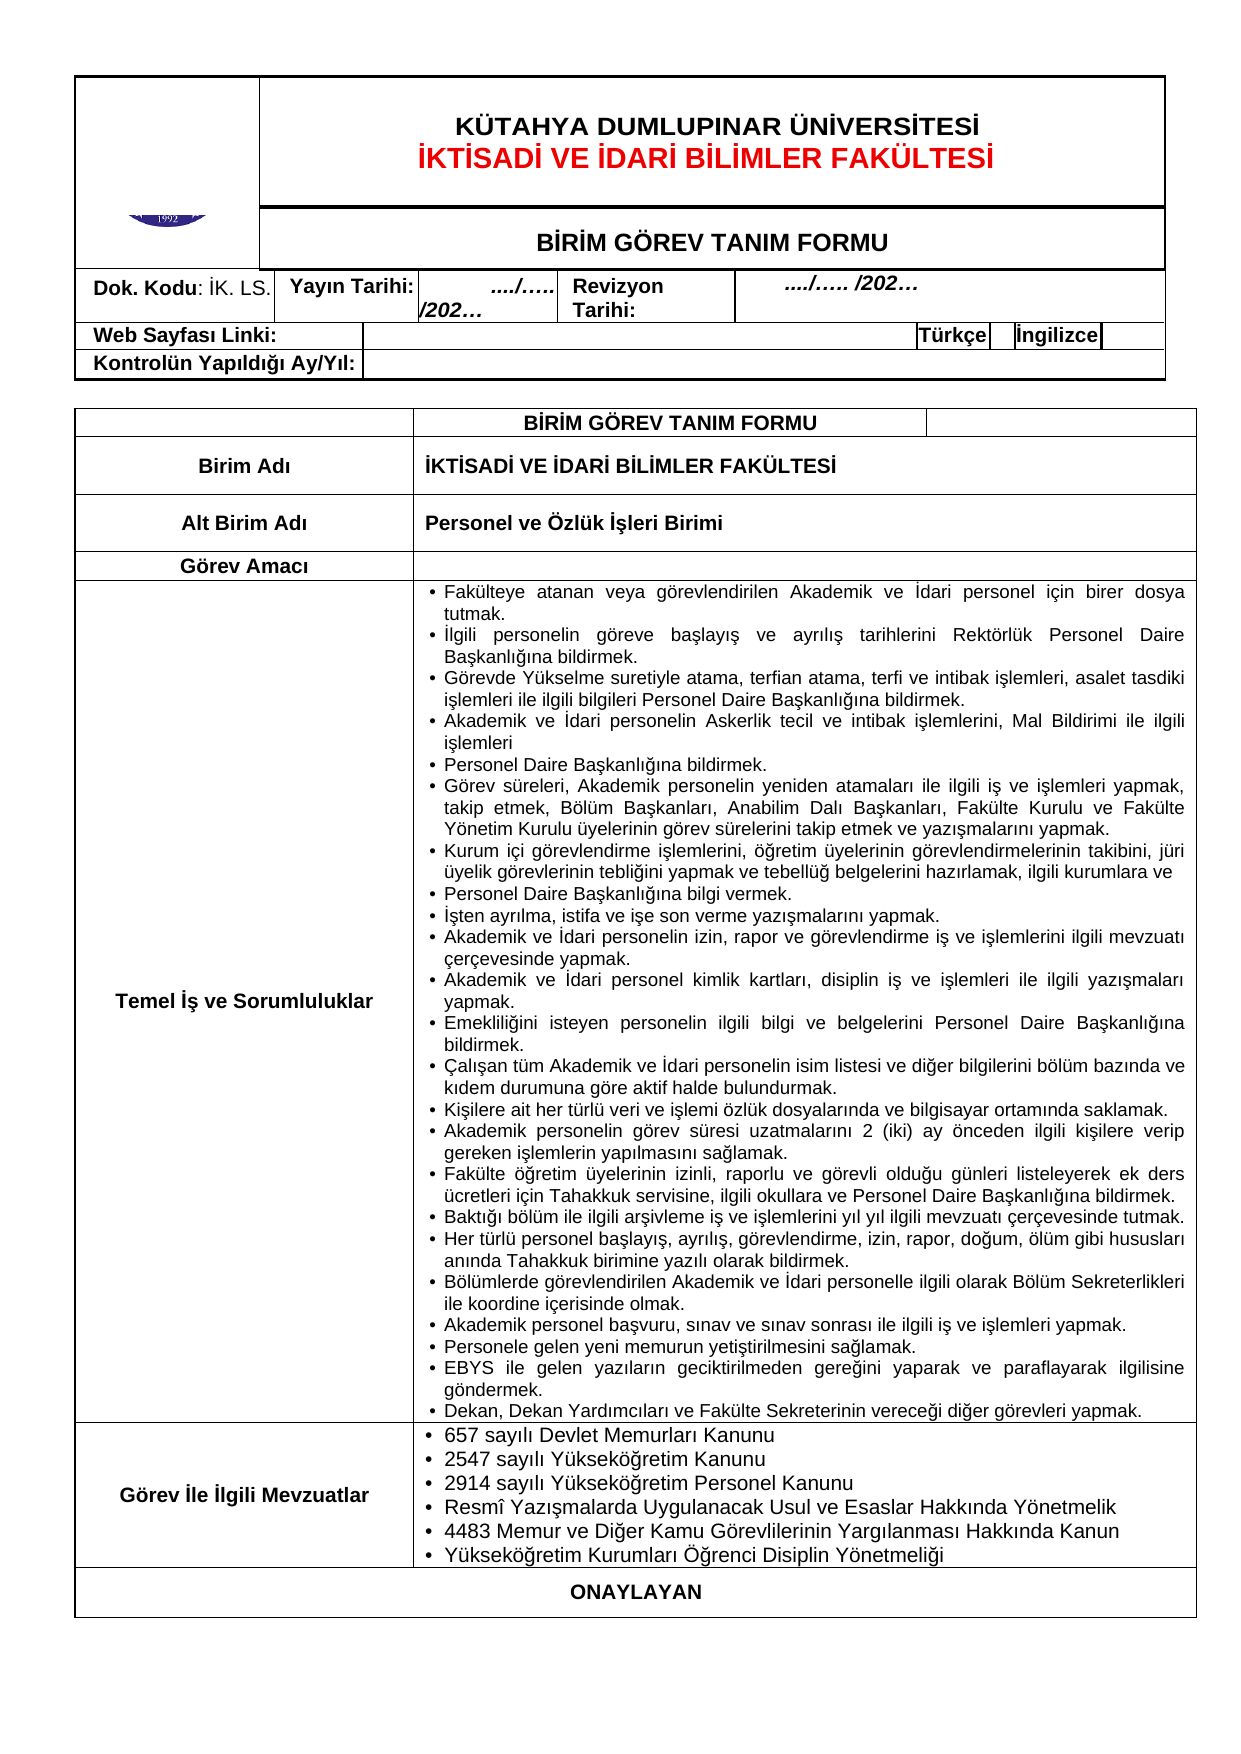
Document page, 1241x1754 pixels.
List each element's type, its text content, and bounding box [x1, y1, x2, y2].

picture [100, 215, 234, 227]
table_cell [1103, 322, 1165, 349]
table_cell Türkçe [918, 323, 989, 349]
table_header [927, 409, 1196, 436]
table_cell Web Sayfası Linki: [76, 323, 362, 349]
table_cell İngilizce [1016, 323, 1100, 349]
table_cell Personel ve Özlük İşleri Birimi [414, 495, 1196, 551]
table_cell İKTİSADİ VE İDARİ BİLİMLER FAKÜLTESİ [414, 437, 1196, 494]
table_cell [991, 323, 1014, 349]
table_cell [414, 552, 1196, 580]
table_cell Fakülteye atanan veya görevlendirilen Akademik ve İdari personel için birer dosya tutmak. İlgili personelin göreve başlayış ve ayrılış tarihlerini Rektörlük Personel Daire Başkanlığına bildirmek. Görevde Yükselme suretiyle atama, terfian atama, terfi ve intibak işlemleri, asalet tasdiki işlemleri ile ilgili bilgileri Personel Daire Başkanlığına bildirmek. Akademik ve İdari personelin Askerlik tecil ve intibak işlemlerini, Mal Bildirimi ile ilgili işlemleri Personel Daire Başkanlığına bildirmek. Görev süreleri, Akademik personelin yeniden atamaları ile ilgili iş ve işlemleri yapmak, takip etmek, Bölüm Başkanları, Anabilim Dalı Başkanları, Fakülte Kurulu ve Fakülte Yönetim Kurulu üyelerinin görev sürelerini takip etmek ve yazışmalarını yapmak. Kurum içi görevlendirme işlemlerini, öğretim üyelerinin görevlendirmelerinin takibini, jüri üyelik görevlerinin tebliğini yapmak ve tebellüğ belgelerini hazırlamak, ilgili kurumlara ve Personel Daire Başkanlığına bilgi vermek. İşten ayrılma, istifa ve işe son verme yazışmalarını yapmak. Akademik ve İdari personelin izin, rapor ve görevlendirme iş ve işlemlerini ilgili mevzuatı çerçevesinde yapmak. Akademik ve İdari personel kimlik kartları, disiplin iş ve işlemleri ile ilgili yazışmaları yapmak. Emekliliğini isteyen personelin ilgili bilgi ve belgelerini Personel Daire Başkanlığına bildirmek. Çalışan tüm Akademik ve İdari personelin isim listesi ve diğer bilgilerini bölüm bazında ve kıdem durumuna göre aktif halde bulundurmak. Kişilere ait her türlü veri ve işlemi özlük dosyalarında ve bilgisayar ortamında saklamak. Akademik personelin görev süresi uzatmalarını 2 (iki) ay önceden ilgili kişilere verip gereken işlemlerin yapılmasını sağlamak. Fakülte öğretim üyelerinin izinli, raporlu ve görevli olduğu günleri listeleyerek ek ders ücretleri için Tahakkuk servisine, ilgili okullara ve Personel Daire Başkanlığına bildirmek. Baktığı bölüm ile ilgili arşivleme iş ve işlemlerini yıl yıl ilgili mevzuatı çerçevesinde tutmak. Her türlü personel başlayış, ayrılış, görevlendirme, izin, rapor, doğum, ölüm gibi hususları anında Tahakkuk birimine yazılı olarak bildirmek. Bölümlerde görevlendirilen Akademik ve İdari personelle ilgili olarak Bölüm Sekreterlikleri ile koordine içerisinde olmak. Akademik personel başvuru, sınav ve sınav sonrası ile ilgili iş ve işlemleri yapmak. Personele gelen yeni memurun yetiştirilmesini sağlamak. EBYS ile gelen yazıların geciktirilmeden gereğini yaparak ve paraflayarak ilgilisine göndermek. Dekan, Dekan Yardımcıları ve Fakülte Sekreterinin vereceği diğer görevleri yapmak. [414, 581, 1196, 1422]
table_cell Alt Birim Adı [76, 495, 413, 551]
table_cell [364, 323, 916, 349]
table_cell Revizyon Tarihi: [558, 271, 734, 322]
table_cell Dok. Kodu: İK. LS. [76, 269, 274, 322]
table_header KÜTAHYA DUMLUPINAR ÜNİVERSİTESİ İKTİSADİ VE İDARİ BİLİMLER FAKÜLTESİ [260, 78, 1164, 205]
table_header [76, 78, 259, 267]
table_cell Görev Amacı [76, 552, 413, 580]
table_cell ONAYLAYAN [76, 1568, 1196, 1617]
table_cell BİRİM GÖREV TANIM FORMU [260, 209, 1164, 267]
table_cell Kontrolün Yapıldığı Ay/Yıl: [76, 350, 362, 378]
table_cell Birim Adı [76, 437, 413, 494]
table_cell Temel İş ve Sorumluluklar [76, 581, 413, 1422]
table_cell ..../….. /202… [736, 271, 1165, 322]
table_cell Yayın Tarihi: [275, 271, 418, 322]
table_cell ..../….. /202… [419, 271, 557, 322]
table_header [76, 409, 413, 436]
table_cell Görev İle İlgili Mevzuatlar [76, 1423, 413, 1567]
table_cell [364, 349, 1165, 378]
table_cell • 657 sayılı Devlet Memurları Kanunu • 2547 sayılı Yükseköğretim Kanunu • 2914 sayılı Yükseköğretim Personel Kanunu • Resmî Yazışmalarda Uygulanacak Usul ve Esaslar Hakkında Yönetmelik • 4483 Memur ve Diğer Kamu Görevlilerinin Yargılanması Hakkında Kanun • Yükseköğretim Kurumları Öğrenci Disiplin Yönetmeliği [414, 1423, 1196, 1567]
table_header BİRİM GÖREV TANIM FORMU [414, 409, 926, 436]
